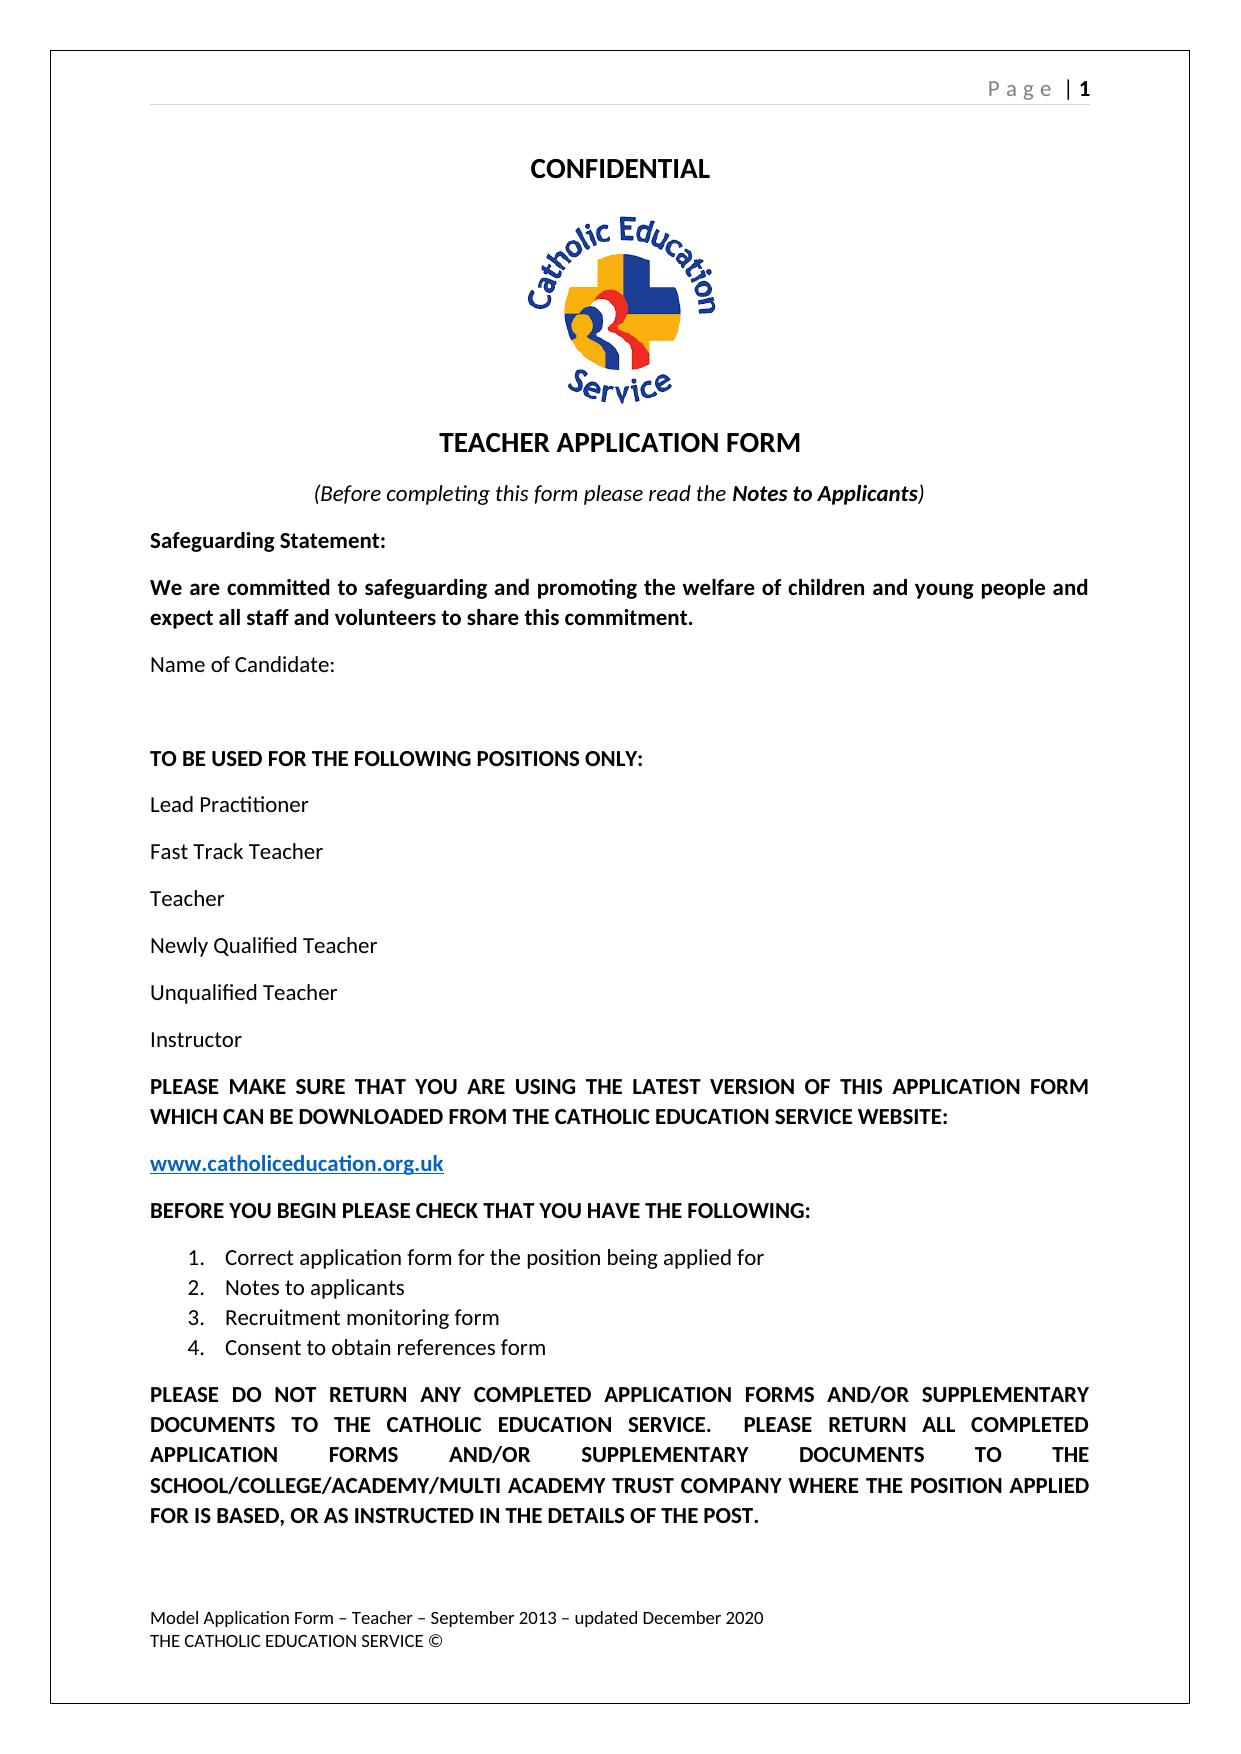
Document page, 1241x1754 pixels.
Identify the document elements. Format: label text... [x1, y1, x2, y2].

text Newly Qualified Teacher [150, 931, 1090, 959]
text (Before completing this form please read the Notes to Applicants) [150, 479, 1090, 507]
list Correct application form for the position being applied for [187, 1243, 1090, 1271]
text We are committed to safeguarding and promoting the welfare of children and young people and expect all staff and volunteers to share this commitment. [150, 573, 1090, 631]
text TEACHER APPLICATION FORM [150, 424, 1090, 459]
list Notes to applicants [187, 1273, 1090, 1301]
list Recruitment monitoring form [187, 1303, 1090, 1331]
text Instructor [150, 1025, 1090, 1053]
picture [522, 205, 719, 406]
text BEFORE YOU BEGIN PLEASE CHECK THAT YOU HAVE THE FOLLOWING: [150, 1196, 1090, 1224]
text Lead Practitioner [150, 791, 1090, 818]
text Teacher [150, 884, 1090, 912]
text Unqualified Teacher [150, 978, 1090, 1006]
text Safeguarding Statement: [150, 526, 1090, 554]
text Fast Track Teacher [150, 837, 1090, 865]
text CONFIDENTIAL [150, 150, 1090, 186]
text PLEASE DO NOT RETURN ANY COMPLETED APPLICATION FORMS AND/OR SUPPLEMENTARY DOCUMENTS TO THE CATHOLIC EDUCATION SERVICE. PLEASE RETURN ALL COMPLETED APPLICATION FORMS AND/OR SUPPLEMENTARY DOCUMENTS TO THE SCHOOL/COLLEGE/ACADEMY/MULTI ACADEMY TRUST COMPANY WHERE THE POSITION APPLIED FOR IS BASED, OR AS INSTRUCTED IN THE DETAILS OF THE POST. [150, 1380, 1090, 1529]
text www.catholiceducation.org.uk [150, 1149, 1090, 1177]
text Name of Candidate: [150, 650, 1090, 678]
list Consent to obtain references form [187, 1333, 1090, 1361]
text PLEASE MAKE SURE THAT YOU ARE USING THE LATEST VERSION OF THIS APPLICATION FORM WHICH CAN BE DOWNLOADED FROM THE CATHOLIC EDUCATION SERVICE WEBSITE: [150, 1072, 1090, 1130]
text TO BE USED FOR THE FOLLOWING POSITIONS ONLY: [150, 744, 1090, 772]
